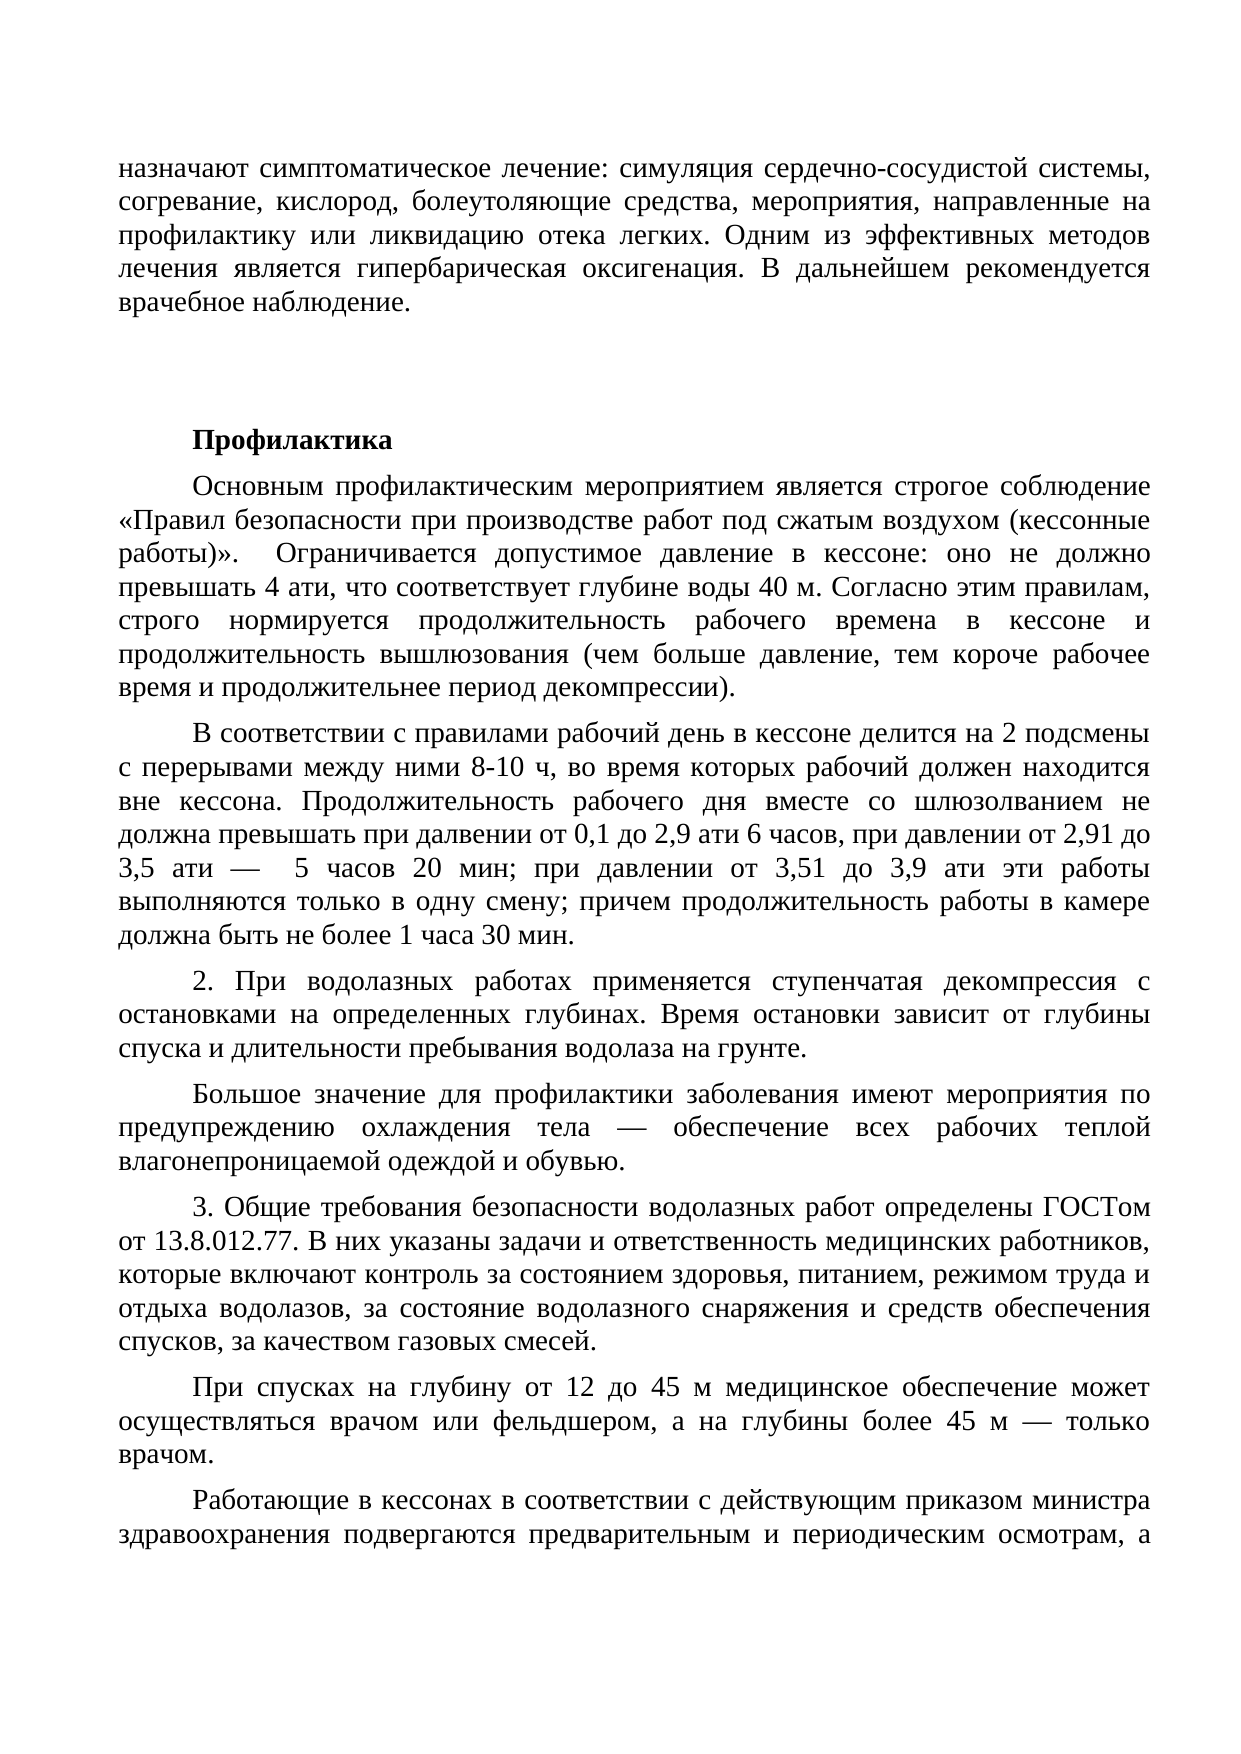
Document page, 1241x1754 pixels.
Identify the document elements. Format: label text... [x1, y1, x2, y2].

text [118, 1482, 1152, 1549]
subtitle В соответствии с правилами рабочий день в кессоне делится на 2 подсмены с перерывами между ними 8-10 ч, во время которых рабочий должен находится вне кессона. Продолжительность рабочего дня вместе со шлюзолванием не должна превышать при далвении от 0,1 до 2,9 ати 6 часов, при давлении от 2,91 до 3,5 ати — 5 часов 20 мин; при давлении от 3,51 до 3,9 ати эти работы выполняются только в одну смену; причем продолжительность работы в камере должна быть не более 1 часа 30 мин. [118, 716, 1152, 950]
text Большое значение для профилактики заболевания имеют мероприятия по предупреждению охлаждения тела — обеспечение всех рабочих теплой влагонепроницаемой одеждой и обувью. [118, 1076, 1152, 1177]
text При спусках на глубину от 12 до медицинское обеспечение может осуществляться врачом или фельдшером, а на глубины более — только врачом. [118, 1369, 1152, 1470]
subtitle Профилактика [118, 422, 1152, 456]
text 2. При водолазных работах применяется ступенчатая декомпрессия с остановками на определенных глубинах. Время остановки зависит от глубины спуска и длительности пребывания водолаза на грунте. [118, 963, 1152, 1063]
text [118, 150, 1152, 318]
text 3. Общие требования безопасности водолазных работ определены ГОСТом от 13.8.012.77. В них указаны задачи и ответственность медицинских работников, которые включают контроль за состоянием здоровья, питанием, режимом труда и отдыха водолазов, за состояние водолазного снаряжения и средств обеспечения спусков, за качеством газовых смесей. [118, 1189, 1152, 1357]
text Основным профилактическим мероприятием является строгое соблюдение «Правил безопасности при производстве работ под сжатым воздухом (кессонные работы)». Ограничивается допустимое давление в кессоне: оно не должно превышать 4 ати, что соответствует глубине воды . Согласно этим правилам, строго нормируется продолжительность рабочего времена в кессоне и продолжительность вышлюзования (чем больше давление, тем короче рабочее время и продолжительнее период декомпрессии). [118, 468, 1152, 703]
